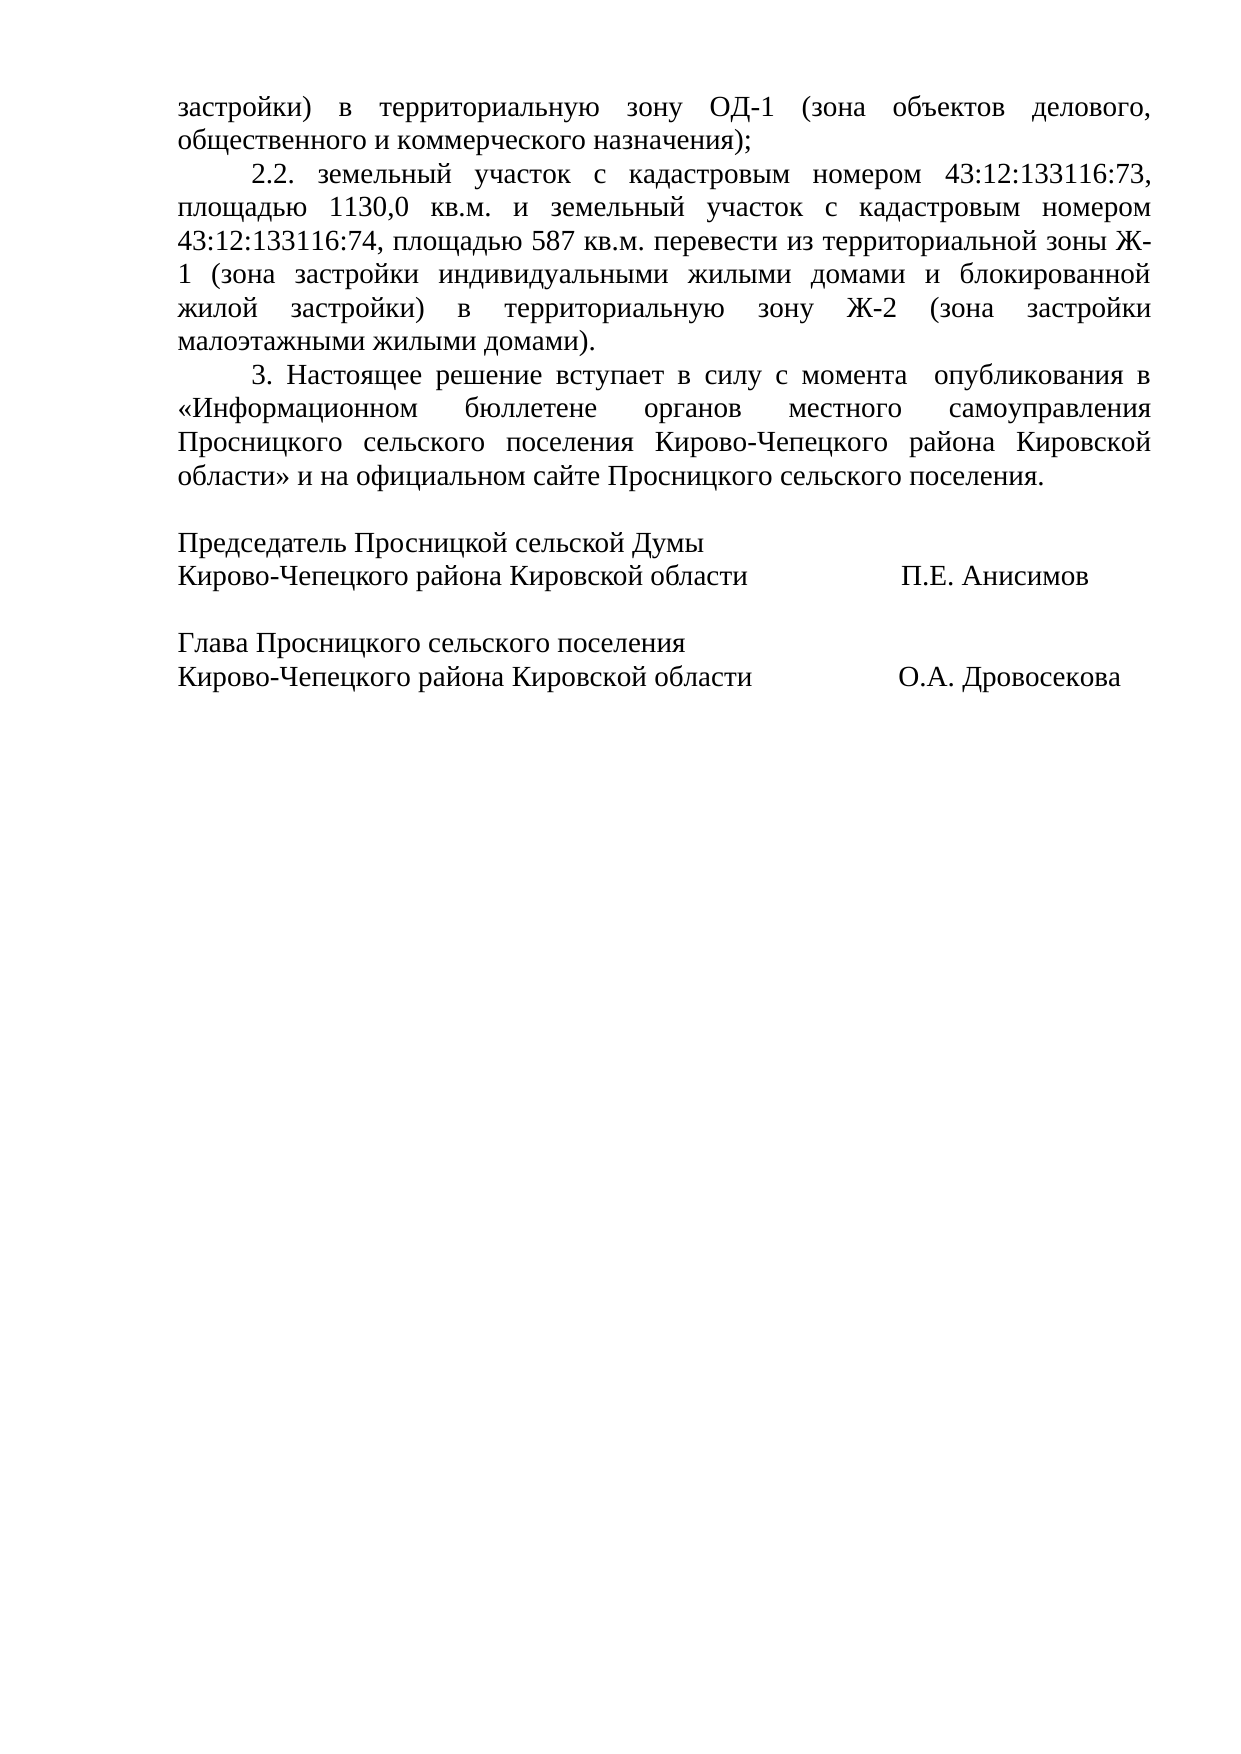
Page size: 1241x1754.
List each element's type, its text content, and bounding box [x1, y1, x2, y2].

text Кирово-Чепецкого района Кировской области П.Е. Анисимов [177, 558, 1152, 592]
text 2.2. земельный участок с кадастровым номером 43:12:133116:73, площадью 1130,0 кв.м. и земельный участок с кадастровым номером 43:12:133116:74, площадью 587 кв.м. перевести из территориальной зоны Ж-1 (зона застройки индивидуальными жилыми домами и блокированной жилой застройки) в территориальную зону Ж-2 (зона застройки малоэтажными жилыми домами). [177, 156, 1152, 357]
text Председатель Просницкой сельской Думы [177, 525, 1152, 558]
text Кирово-Чепецкого района Кировской области О.А. Дровосекова [177, 659, 1152, 692]
text Глава Просницкого сельского поселения [177, 625, 1152, 659]
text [177, 89, 1152, 156]
text 3. Настоящее решение вступает в силу с момента опубликования в «Информационном бюллетене органов местного самоуправления Просницкого сельского поселения Кирово-Чепецкого района Кировской области» и на официальном сайте Просницкого сельского поселения. [177, 357, 1152, 491]
